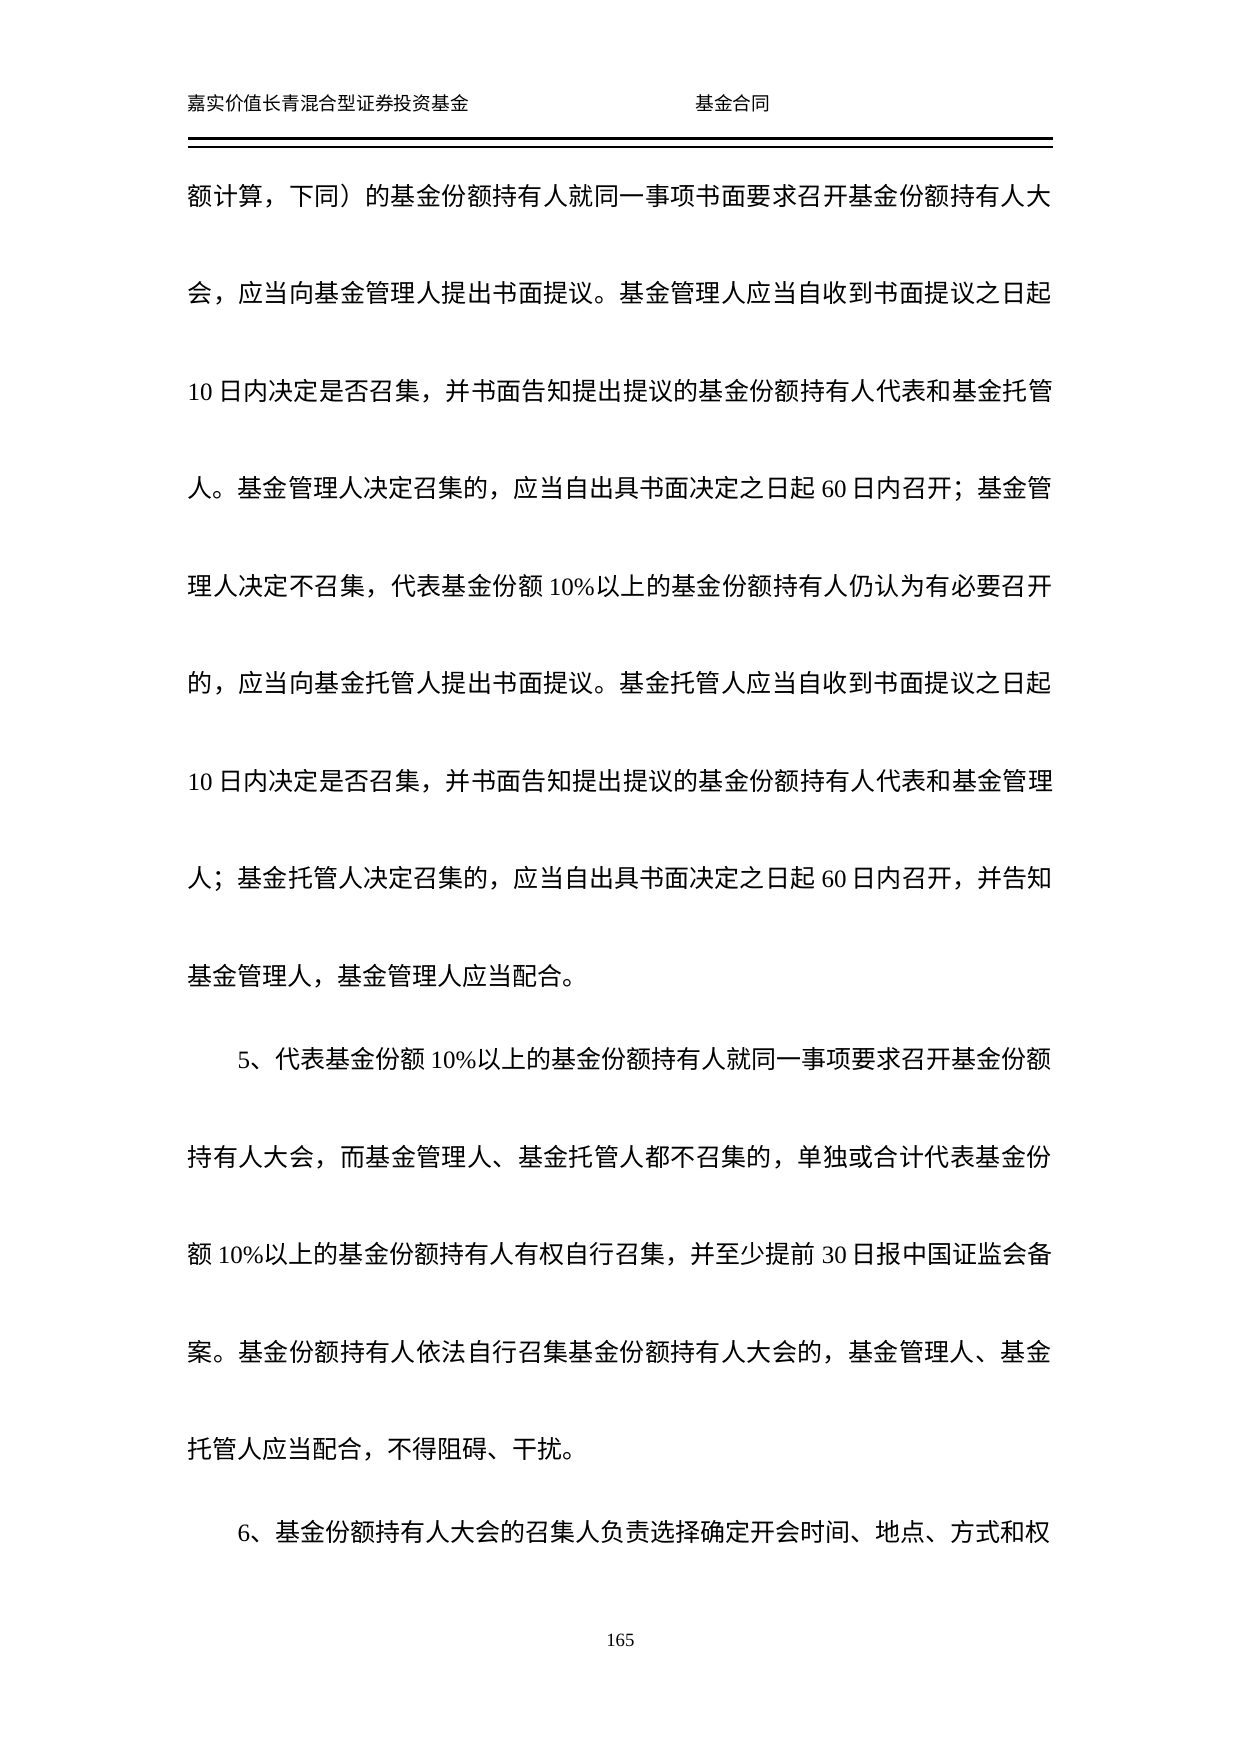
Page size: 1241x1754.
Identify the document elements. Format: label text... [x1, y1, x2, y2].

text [187, 1498, 1053, 1563]
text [187, 162, 1053, 1007]
text 5、代表基金份额10%以上的基金份额持有人就同一事项要求召开基金份额持有人大会，而基金管理人、基金托管人都不召集的，单独或合计代表基金份额10%以上的基金份额持有人有权自行召集，并至少提前30日报中国证监会备案。基金份额持有人依法自行召集基金份额持有人大会的，基金管理人、基金托管人应当配合，不得阻碍、干扰。 [187, 1025, 1053, 1480]
